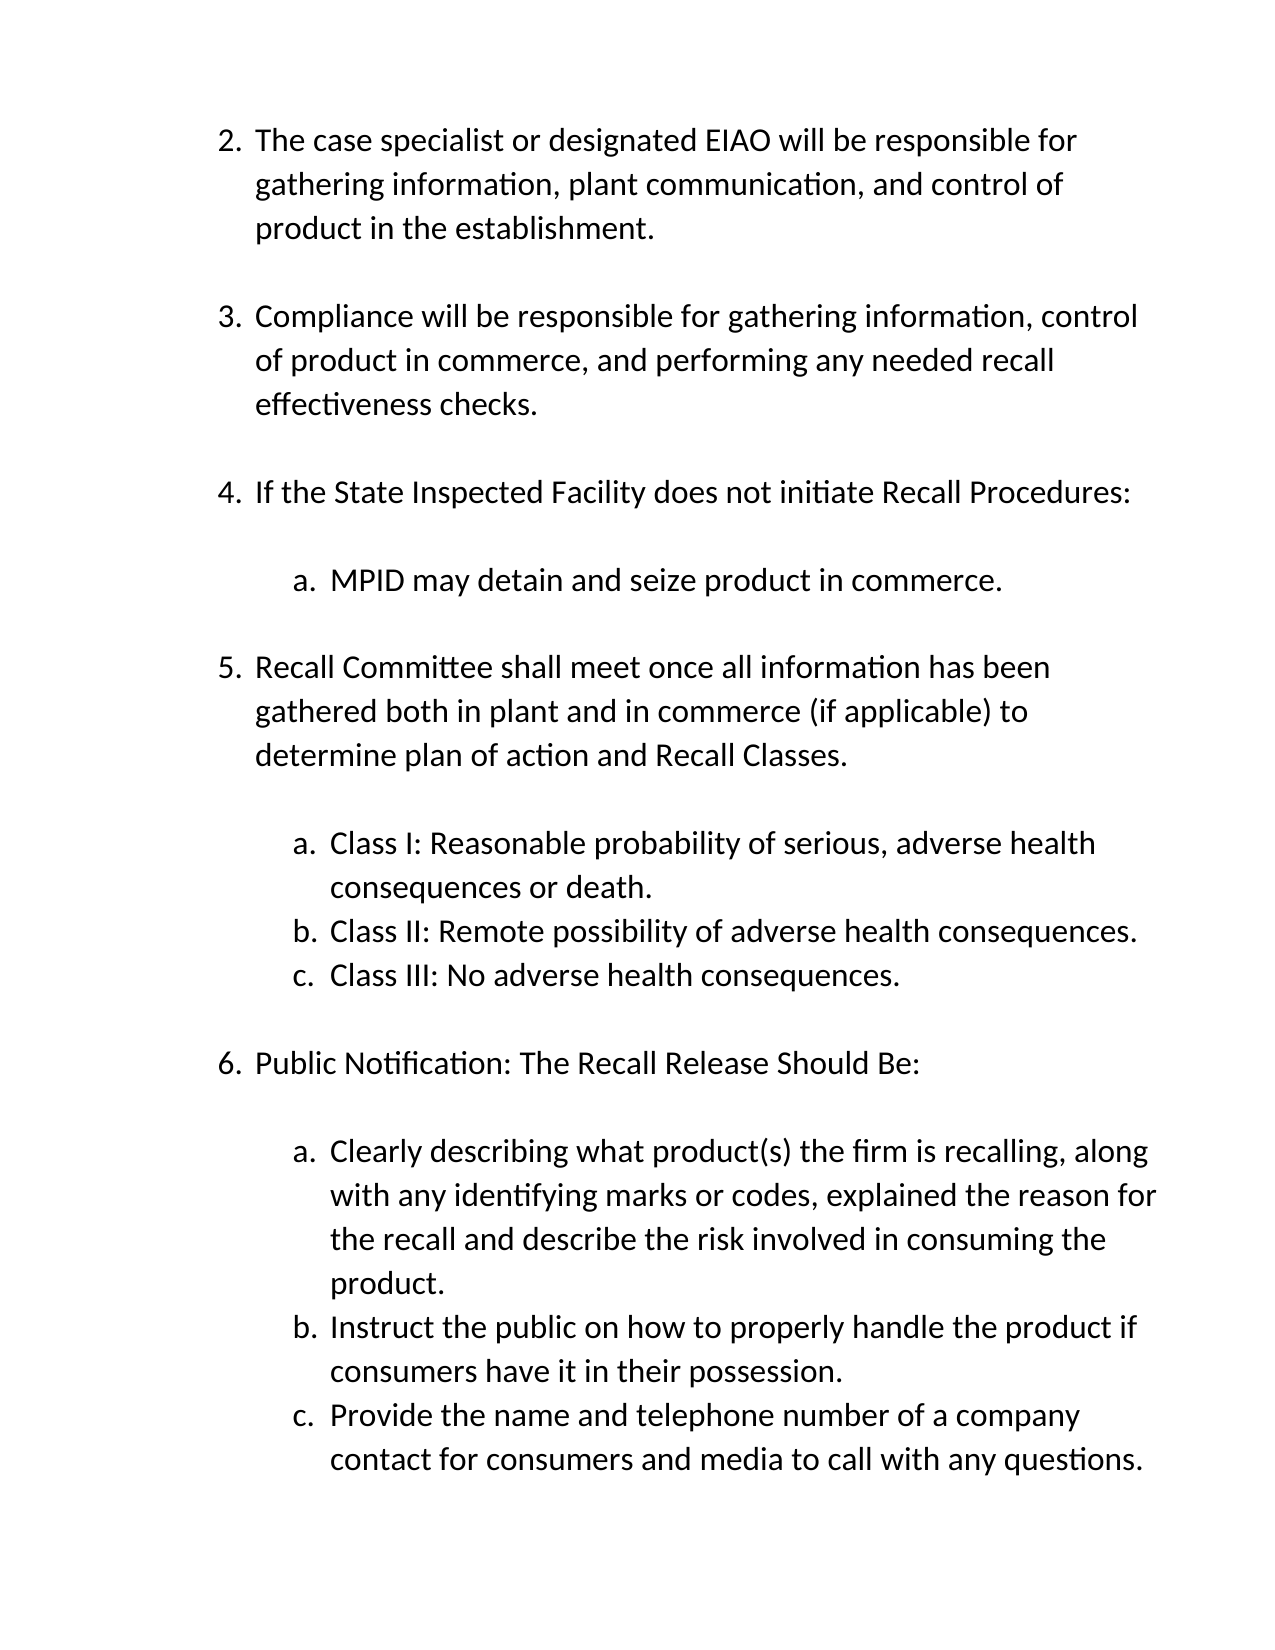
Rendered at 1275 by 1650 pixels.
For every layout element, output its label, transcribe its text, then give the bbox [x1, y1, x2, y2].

list Public Notification: The Recall Release Should Be: [217, 1042, 1170, 1083]
list Compliance will be responsible for gathering information, control of product in commerce, and performing any needed recall effectiveness checks. [217, 295, 1170, 423]
list MPID may detain and seize product in commerce. [292, 558, 1170, 599]
list Class III: No adverse health consequences. [292, 954, 1170, 995]
list Clearly describing what product(s) the firm is recalling, along with any identifying marks or codes, explained the reason for the recall and describe the risk involved in consuming the product. [292, 1130, 1170, 1303]
list If the State Inspected Facility does not initiate Recall Procedures: [217, 471, 1170, 511]
list Class I: Reasonable probability of serious, adverse health consequences or death. [292, 822, 1170, 907]
list The case specialist or designated EIAO will be responsible for gathering information, plant communication, and control of product in the establishment. [217, 119, 1170, 248]
list Instruct the public on how to properly handle the product if consumers have it in their possession. [292, 1306, 1170, 1391]
list Recall Committee shall meet once all information has been gathered both in plant and in commerce (if applicable) to determine plan of action and Recall Classes. [217, 646, 1170, 775]
list Provide the name and telephone number of a company contact for consumers and media to call with any questions. [292, 1394, 1170, 1478]
list Class II: Remote possibility of adverse health consequences. [292, 910, 1170, 951]
